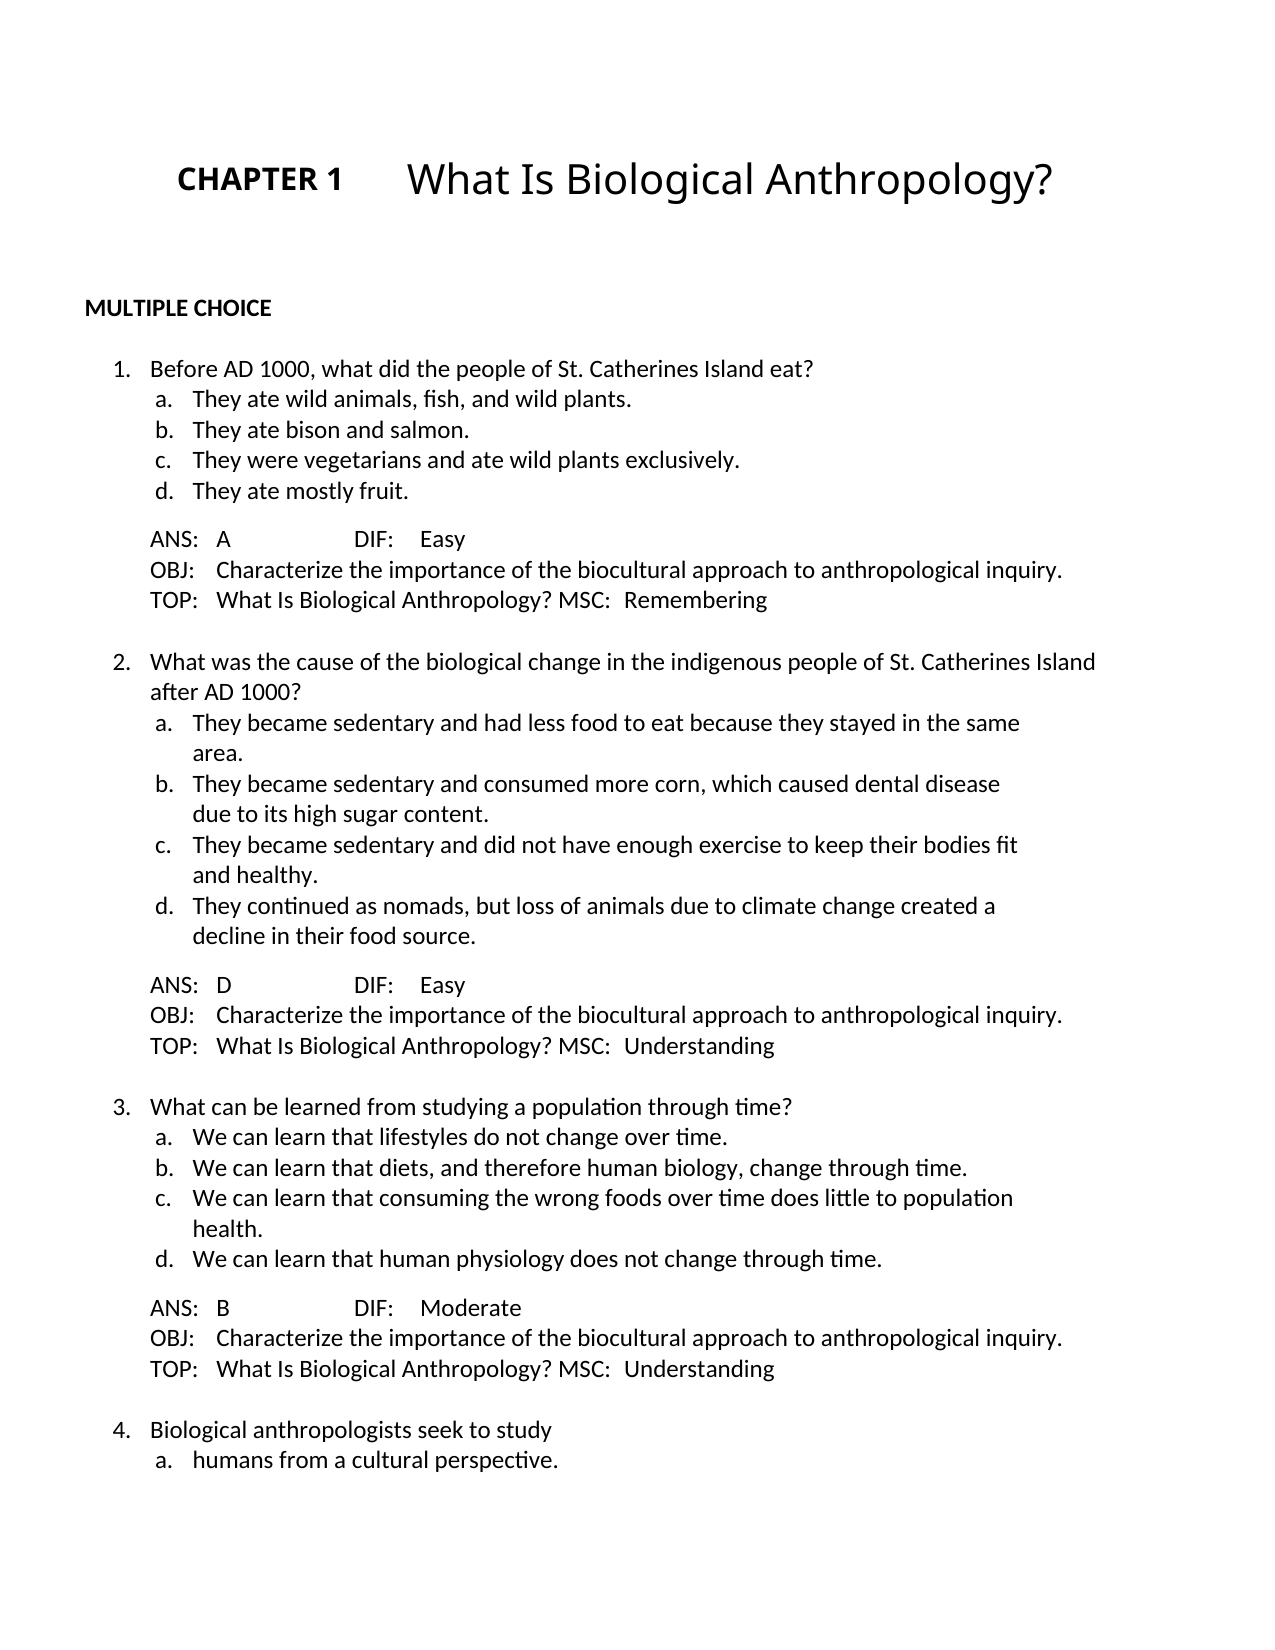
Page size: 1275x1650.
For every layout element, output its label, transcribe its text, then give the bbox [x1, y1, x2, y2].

table_cell d. [150, 1244, 187, 1274]
table_cell b. [150, 1152, 187, 1182]
text MULTIPLE CHOICE [84, 292, 1125, 322]
text Chapter 1 What Is Biological Anthropology? [150, 150, 1125, 207]
text ANS: A DIF: Easy [150, 523, 1125, 554]
text OBJ: Characterize the importance of the biocultural approach to anthropological inquiry. [150, 1322, 1125, 1353]
table_cell They ate mostly fruit. [188, 475, 1031, 506]
table_cell They became sedentary and consumed more corn, which caused dental disease due to its high sugar content. [188, 768, 1031, 829]
table_cell d. [150, 475, 187, 506]
table_cell We can learn that diets, and therefore human biology, change through time. [188, 1152, 1031, 1182]
text 1. Before AD 1000, what did the people of St. Catherines Island eat? [84, 353, 1125, 383]
table_cell c. [150, 445, 187, 475]
text 2. What was the cause of the biological change in the indigenous people of St. Catherines Island after AD 1000? [84, 646, 1125, 707]
table_cell They were vegetarians and ate wild plants exclusively. [188, 445, 1031, 475]
text TOP: What Is Biological Anthropology? MSC: Understanding [150, 1030, 1125, 1060]
table_header a. [150, 1121, 187, 1152]
table_cell They became sedentary and did not have enough exercise to keep their bodies fit and healthy. [188, 829, 1031, 890]
table_cell We can learn that consuming the wrong foods over time does little to population health. [188, 1183, 1031, 1243]
table_cell c. [150, 829, 187, 890]
table_cell d. [150, 890, 187, 951]
table_header a. [150, 384, 187, 414]
table_cell b. [150, 414, 187, 444]
text 4. Biological anthropologists seek to study [84, 1414, 1125, 1444]
text OBJ: Characterize the importance of the biocultural approach to anthropological inquiry. [150, 554, 1125, 584]
table_header We can learn that lifestyles do not change over time. [188, 1121, 1031, 1152]
table_cell We can learn that human physiology does not change through time. [188, 1244, 1031, 1274]
table_header humans from a cultural perspective. [188, 1445, 1031, 1475]
table_header They ate wild animals, fish, and wild plants. [188, 384, 1031, 414]
table_header a. [150, 707, 187, 768]
table_cell c. [150, 1183, 187, 1243]
table_header a. [150, 1445, 187, 1475]
text ANS: D DIF: Easy [150, 969, 1125, 999]
text 3. What can be learned from studying a population through time? [84, 1091, 1125, 1121]
table_cell They continued as nomads, but loss of animals due to climate change created a decline in their food source. [188, 890, 1031, 951]
text TOP: What Is Biological Anthropology? MSC: Understanding [150, 1353, 1125, 1383]
table_cell b. [150, 768, 187, 829]
table_header They became sedentary and had less food to eat because they stayed in the same area. [188, 707, 1031, 768]
text TOP: What Is Biological Anthropology? MSC: Remembering [150, 584, 1125, 615]
text ANS: B DIF: Moderate [150, 1292, 1125, 1322]
text OBJ: Characterize the importance of the biocultural approach to anthropological inquiry. [150, 999, 1125, 1030]
table_cell They ate bison and salmon. [188, 414, 1031, 444]
